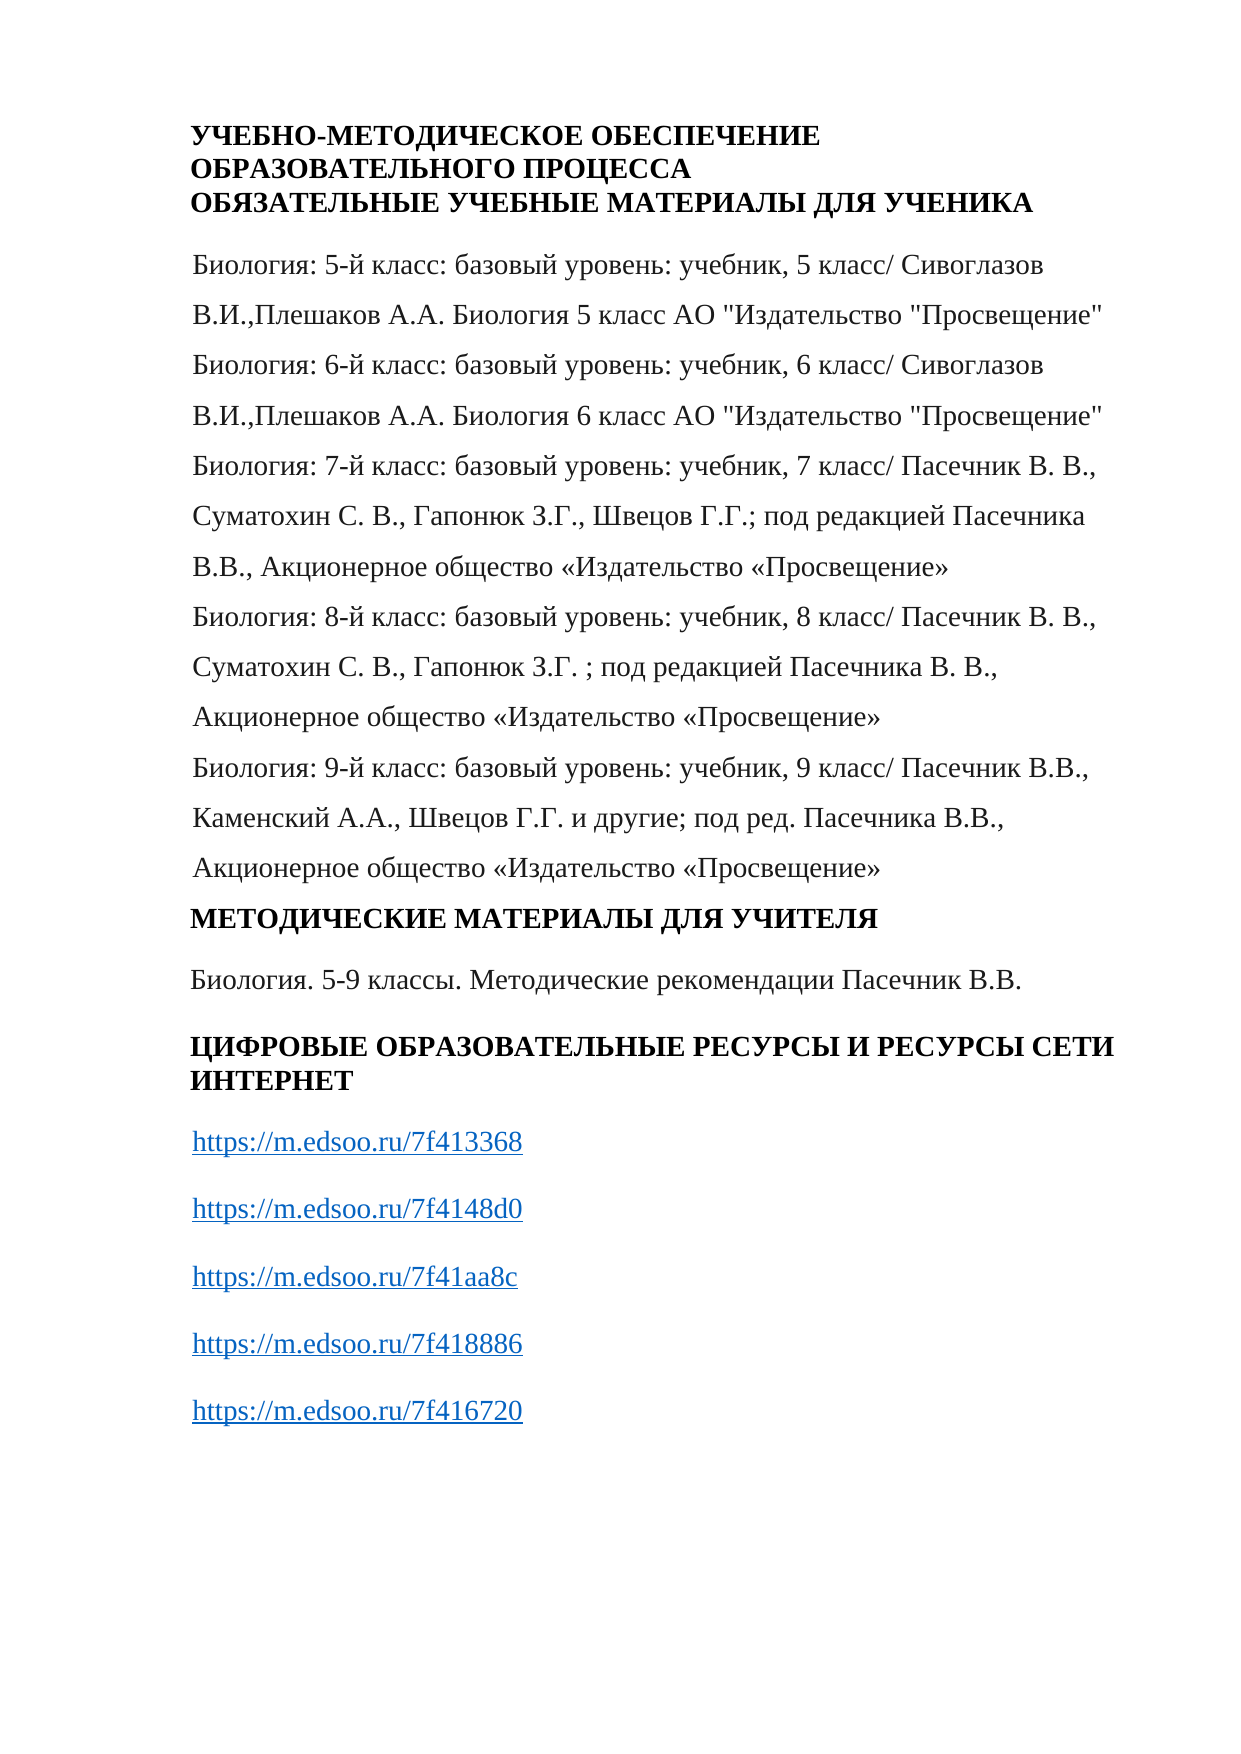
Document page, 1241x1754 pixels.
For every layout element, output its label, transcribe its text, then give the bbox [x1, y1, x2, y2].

text ​‌‌​Биология. 5-9 классы. Методические рекомендации Пасечник В.В. [190, 962, 1152, 996]
text https://m.edsoo.ru/7f418886 [192, 1326, 1152, 1359]
text https://m.edsoo.ru/7f416720 [192, 1393, 1152, 1426]
text Суматохин С. В., Гапонюк З.Г., Швецов Г.Г.; под редакцией Пасечника В.В., Акционерное общество «Издательство «Просвещение» [192, 498, 1152, 582]
text Биология: 7-й класс: базовый уровень: учебник, 7 класс/ Пасечник В. В., [192, 448, 1152, 482]
text Суматохин С. В., Гапонюк З.Г. ; под редакцией Пасечника В. В., [192, 649, 1152, 683]
text Акционерное общество «Издательство «Просвещение» [192, 851, 1152, 884]
text Биология: 9-й класс: базовый уровень: учебник, 9 класс/ Пасечник В.В., [192, 750, 1152, 783]
text Биология: 8-й класс: базовый уровень: учебник, 8 класс/ Пасечник В. В., [192, 599, 1152, 632]
text ​​‌‌​https://m.edsoo.ru/7f413368 [192, 1124, 1152, 1158]
text ОБЯЗАТЕЛЬНЫЕ УЧЕБНЫЕ МАТЕРИАЛЫ ДЛЯ УЧЕНИКА [190, 185, 1152, 219]
text https://m.edsoo.ru/7f41aa8c [192, 1259, 1152, 1292]
text https://m.edsoo.ru/7f4148d0 [192, 1192, 1152, 1225]
text ​‌‌​Биология: 5-й класс: базовый уровень: учебник, 5 класс/ Сивоглазов В.И.,Плешаков А.А. Биология 5 класс АО "Издательство "Просвещение" [192, 247, 1152, 331]
text ЦИФРОВЫЕ ОБРАЗОВАТЕЛЬНЫЕ РЕСУРСЫ И РЕСУРСЫ СЕТИ ИНТЕРНЕТ [190, 1029, 1152, 1097]
text Акционерное общество «Издательство «Просвещение» [192, 699, 1152, 733]
text УЧЕБНО-МЕТОДИЧЕСКОЕ ОБЕСПЕЧЕНИЕ ОБРАЗОВАТЕЛЬНОГО ПРОЦЕССА [190, 118, 1152, 185]
text Каменский А.А., Швецов Г.Г. и другие; под ред. Пасечника В.В., [192, 800, 1152, 834]
text ​‌‌МЕТОДИЧЕСКИЕ МАТЕРИАЛЫ ДЛЯ УЧИТЕЛЯ [190, 901, 1152, 934]
text Биология: 6-й класс: базовый уровень: учебник, 6 класс/ Сивоглазов В.И.,Плешаков А.А. Биология 6 класс АО "Издательство "Просвещение" [192, 347, 1152, 431]
